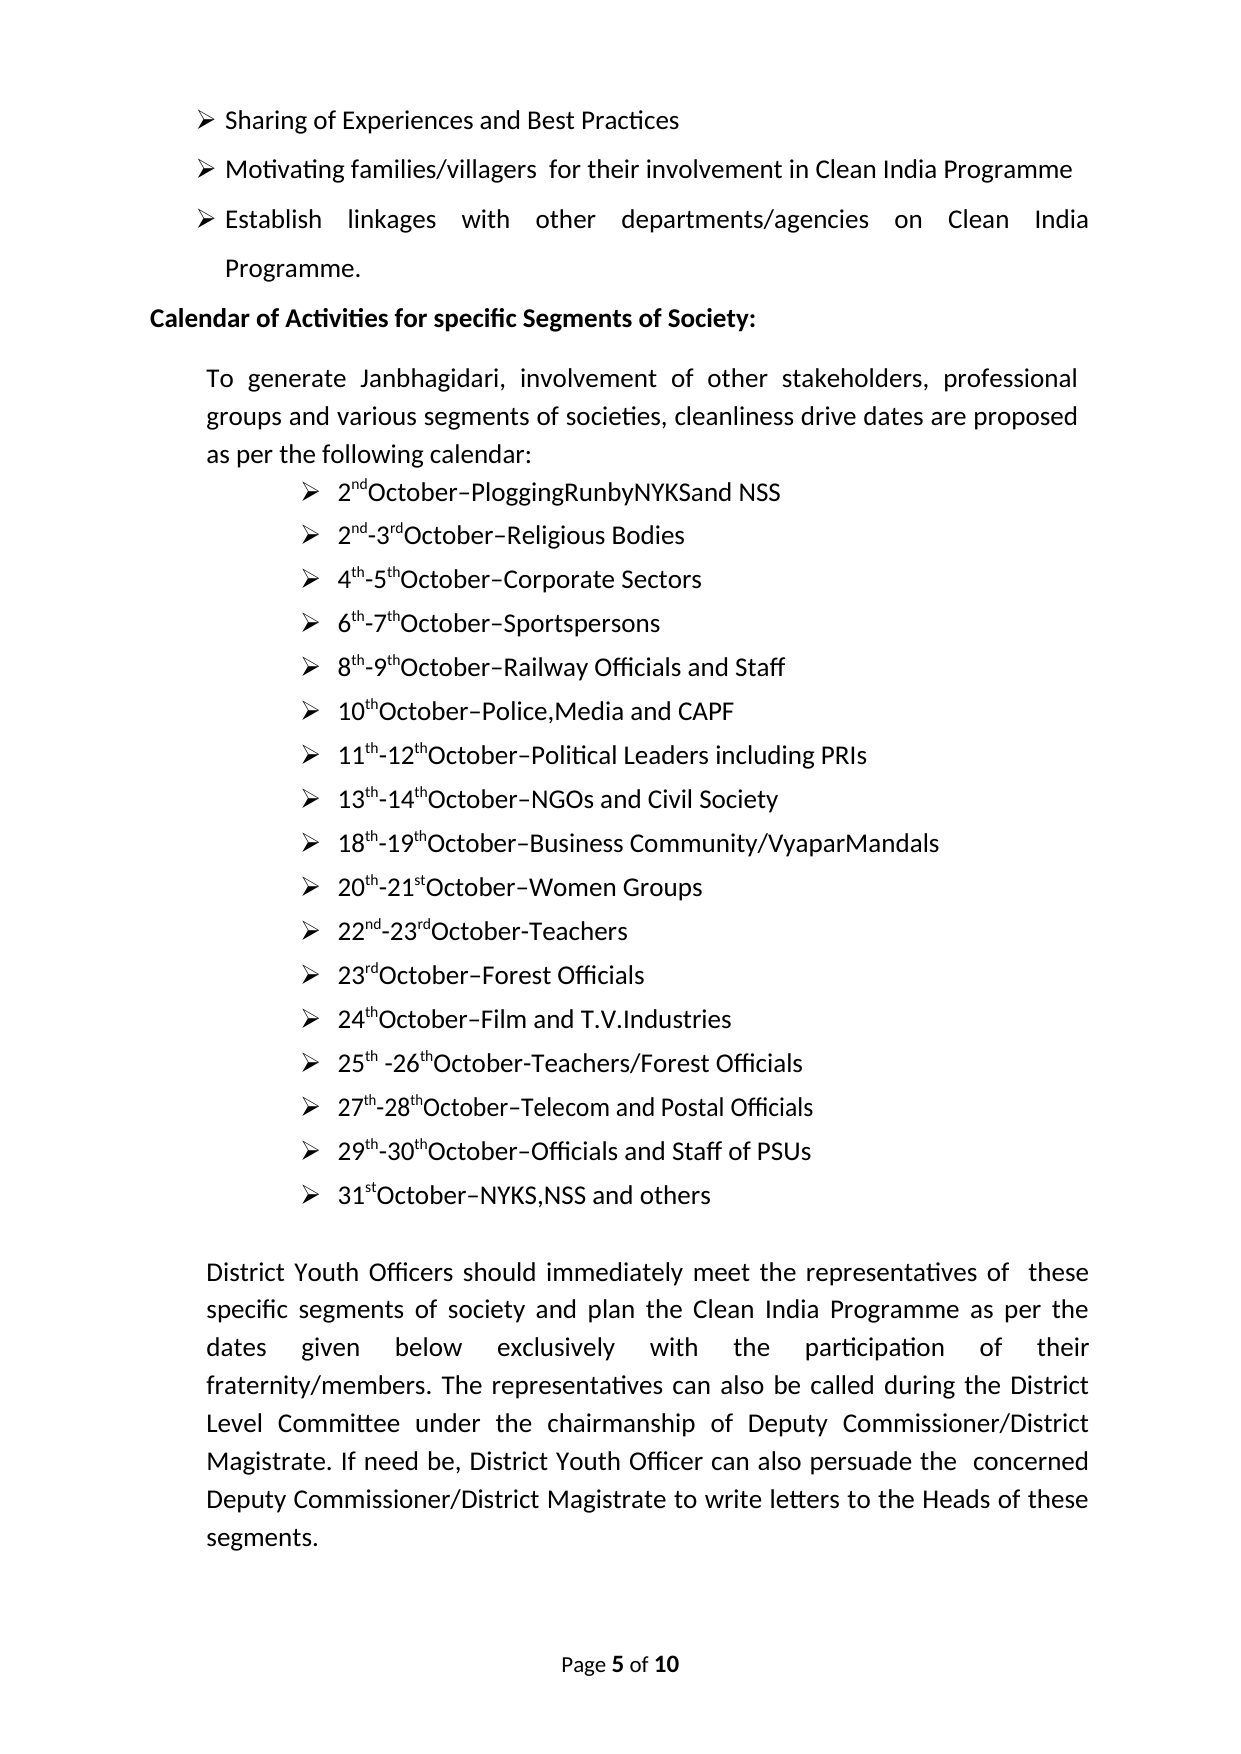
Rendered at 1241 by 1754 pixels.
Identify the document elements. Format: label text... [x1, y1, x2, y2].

list 4th-5thOctober–Corporate Sectors [300, 563, 1090, 596]
list 27th-28thOctober–Telecom and Postal Officials [300, 1090, 1090, 1123]
list Sharing of Experiences and Best Practices [195, 103, 1090, 136]
list 2nd-3rdOctober–Religious Bodies [300, 518, 1090, 552]
list 13th-14thOctober–NGOs and Civil Society [300, 782, 1090, 815]
text District Youth Officers should immediately meet the representatives of these specific segments of society and plan the Clean India Programme as per the dates given below exclusively with the participation of their fraternity/members. The representatives can also be called during the District Level Committee under the chairmanship of Deputy Commissioner/District Magistrate. If need be, District Youth Officer can also persuade the concerned Deputy Commissioner/District Magistrate to write letters to the Heads of these segments. [206, 1255, 1090, 1553]
list 10thOctober–Police,Media and CAPF [300, 694, 1090, 728]
list 2ndOctober–PloggingRunbyNYKSand NSS [300, 475, 1090, 508]
list 18th-19thOctober–Business Community/VyaparMandals [300, 826, 1090, 859]
list 31stOctober–NYKS,NSS and others [300, 1178, 1090, 1211]
text Calendar of Activities for specific Segments of Society: [150, 301, 1090, 334]
list 8th-9thOctober–Railway Officials and Staff [300, 651, 1090, 683]
list 25th -26thOctober-Teachers/Forest Officials [300, 1046, 1090, 1079]
list Establish linkages with other departments/agencies on Clean India Programme. [195, 202, 1090, 284]
list 29th-30thOctober–Officials and Staff of PSUs [300, 1134, 1090, 1167]
list 23rdOctober–Forest Officials [300, 958, 1090, 991]
list Motivating families/villagers for their involvement in Clean India Programme [195, 153, 1090, 186]
list 20th-21stOctober–Women Groups [300, 870, 1090, 903]
list 6th-7thOctober–Sportspersons [300, 607, 1090, 640]
text To generate Janbhagidari, involvement of other stakeholders, professional groups and various segments of societies, cleanliness drive dates are proposed as per the following calendar: [206, 361, 1079, 470]
list 11th-12thOctober–Political Leaders including PRIs [300, 738, 1090, 771]
list 22nd-23rdOctober-Teachers [300, 914, 1090, 947]
list 24thOctober–Film and T.V.Industries [300, 1002, 1090, 1035]
